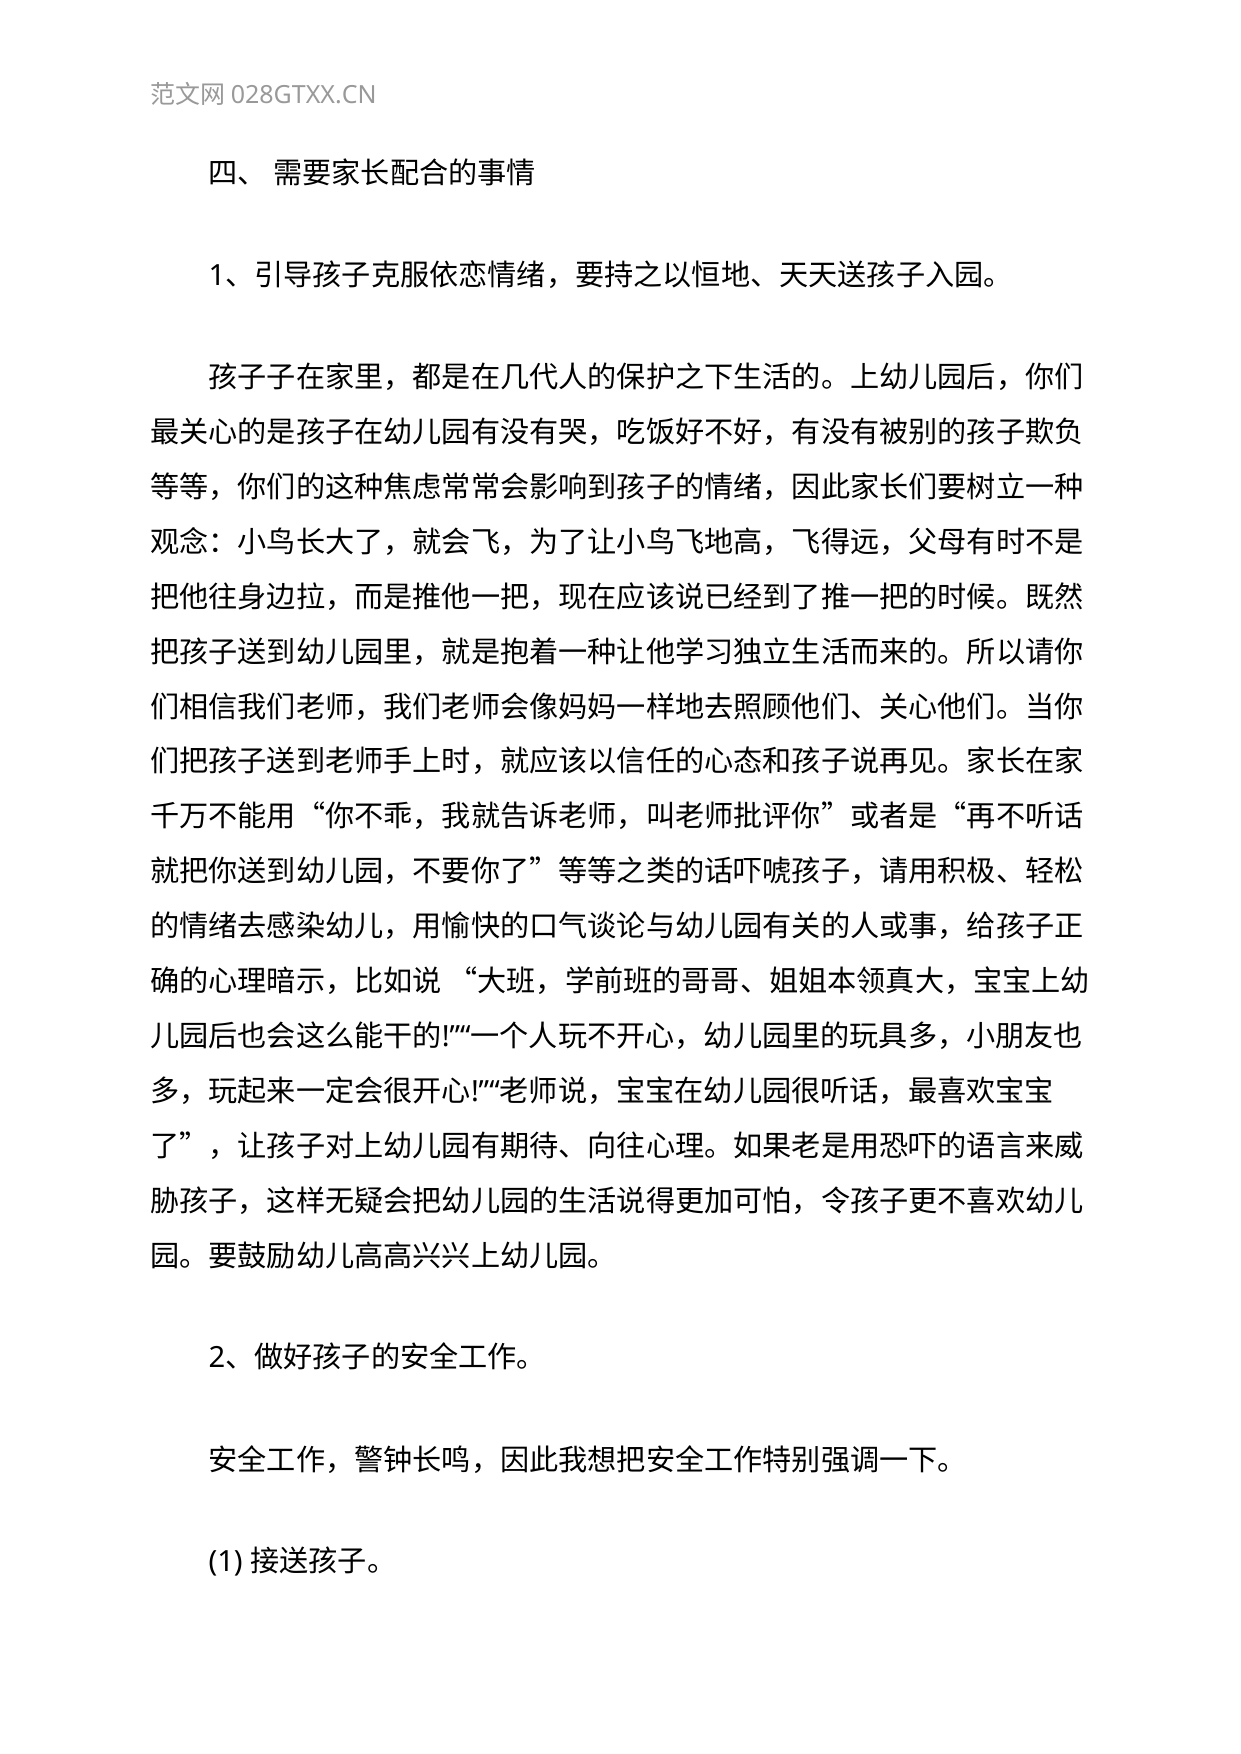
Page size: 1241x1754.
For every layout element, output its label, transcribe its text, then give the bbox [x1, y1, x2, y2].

text 四、 需要家长配合的事情 [150, 150, 1090, 192]
text (1) 接送孩子。 [150, 1538, 1090, 1580]
text 1、引导孩子克服依恋情绪，要持之以恒地、天天送孩子入园。 [150, 252, 1090, 294]
text 2、做好孩子的安全工作。 [150, 1334, 1090, 1376]
text 孩子子在家里，都是在几代人的保护之下生活的。上幼儿园后，你们最关心的是孩子在幼儿园有没有哭，吃饭好不好，有没有被别的孩子欺负等等，你们的这种焦虑常常会影响到孩子的情绪，因此家长们要树立一种观念：小鸟长大了，就会飞，为了让小鸟飞地高，飞得远，父母有时不是把他往身边拉，而是推他一把，现在应该说已经到了推一把的时候。既然把孩子送到幼儿园里，就是抱着一种让他学习独立生活而来的。所以请你们相信我们老师，我们老师会像妈妈一样地去照顾他们、关心他们。当你们把孩子送到老师手上时，就应该以信任的心态和孩子说再见。家长在家千万不能用“你不乖，我就告诉老师，叫老师批评你”或者是“再不听话就把你送到幼儿园，不要你了”等等之类的话吓唬孩子，请用积极、轻松的情绪去感染幼儿，用愉快的口气谈论与幼儿园有关的人或事，给孩子正确的心理暗示，比如说 “大班，学前班的哥哥、姐姐本领真大，宝宝上幼儿园后也会这么能干的!”“一个人玩不开心，幼儿园里的玩具多，小朋友也多，玩起来一定会很开心!”“老师说，宝宝在幼儿园很听话，最喜欢宝宝了”，让孩子对上幼儿园有期待、向往心理。如果老是用恐吓的语言来威胁孩子，这样无疑会把幼儿园的生活说得更加可怕，令孩子更不喜欢幼儿园。要鼓励幼儿高高兴兴上幼儿园。 [150, 354, 1090, 1274]
text 安全工作，警钟长鸣，因此我想把安全工作特别强调一下。 [150, 1436, 1090, 1478]
